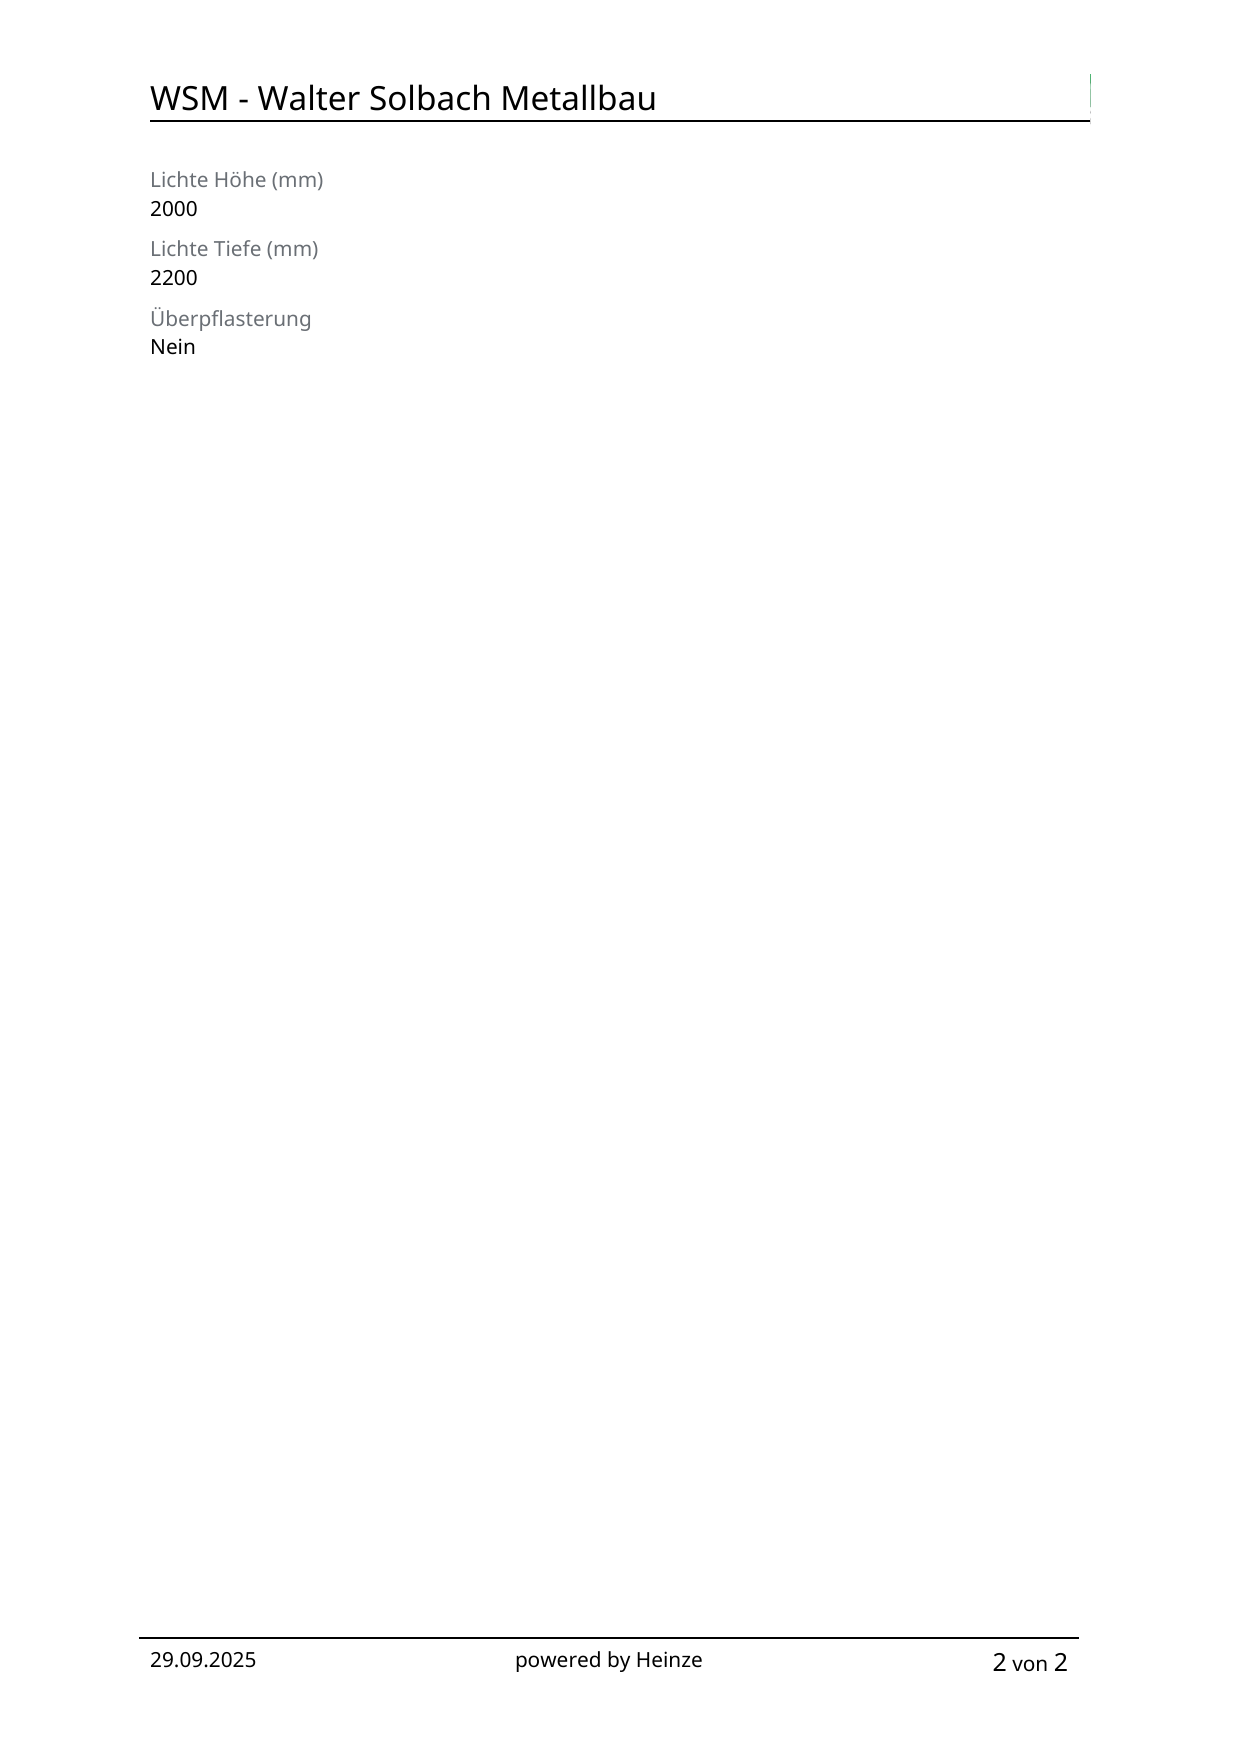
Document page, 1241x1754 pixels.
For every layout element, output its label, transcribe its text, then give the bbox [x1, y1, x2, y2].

text Nein [150, 332, 1090, 361]
text Lichte Höhe (mm) [150, 165, 1090, 194]
text Überpflasterung [150, 304, 1090, 332]
text Lichte Tiefe (mm) [150, 234, 1090, 263]
text 2200 [150, 263, 1090, 291]
text 2000 [150, 194, 1090, 222]
